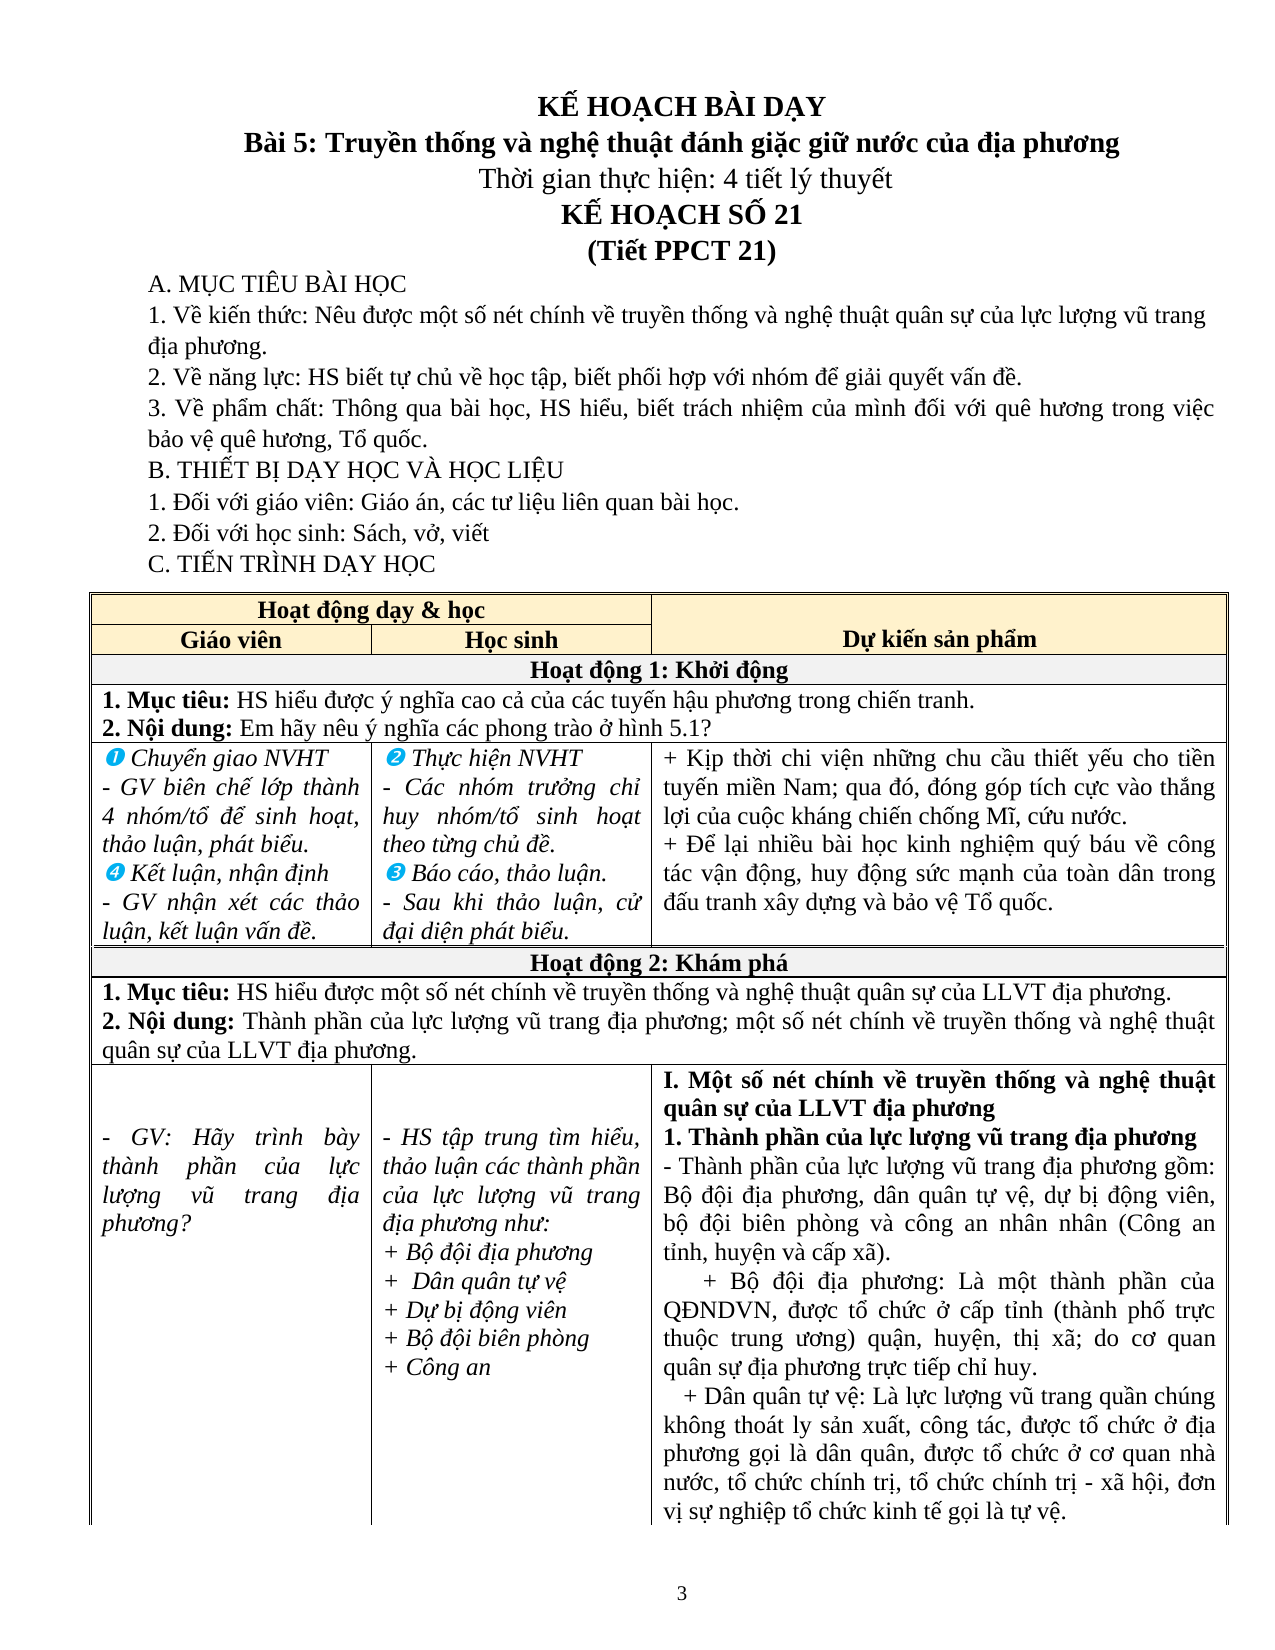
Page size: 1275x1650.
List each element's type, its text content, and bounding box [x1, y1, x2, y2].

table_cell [372, 1065, 651, 1525]
table_cell 1. Mục tiêu: HS hiểu được một số nét chính về truyền thống và nghệ thuật quân sự của LLVT địa phương. 2. Nội dung: Thành phần của lực lượng vũ trang địa phương; một số nét chính về truyền thống và nghệ thuật quân sự của LLVT địa phương. [92, 978, 1226, 1064]
table_cell + Kịp thời chi viện những chu cầu thiết yếu cho tiền tuyến miền Nam; qua đó, đóng góp tích cực vào thắng lợi của cuộc kháng chiến chống Mĩ, cứu nước. + Để lại nhiều bài học kinh nghiệm quý báu về công tác vận động, huy động sức mạnh của toàn dân trong đấu tranh xây dựng và bảo vệ Tổ quốc. [652, 743, 1226, 944]
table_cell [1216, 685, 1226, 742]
text Bài 5: Truyền thống và nghệ thuật đánh giặc giữ nước của địa phương [148, 125, 1216, 158]
table_cell Thực hiện NVHT - Các nhóm trưởng chỉ huy nhóm/tổ sinh hoạt theo từng chủ đề. Báo cáo, thảo luận. - Sau khi thảo luận, cử đại diện phát biểu. [372, 743, 651, 944]
text Thời gian thực hiện: 4 tiết lý thuyết [148, 161, 1216, 194]
text 2. Đối với học sinh: Sách, vở, viết [148, 518, 1216, 546]
table_header Hoạt động dạy & học [92, 595, 651, 624]
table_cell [652, 1065, 1226, 1525]
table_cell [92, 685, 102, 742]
table_cell Chuyển giao NVHT - GV biên chế lớp thành 4 nhóm/tổ để sinh hoạt, thảo luận, phát biểu. Kết luận, nhận định - GV nhận xét các thảo luận, kết luận vấn đề. [92, 743, 371, 944]
text C. TIẾN TRÌNH DẠY HỌC [148, 549, 1216, 577]
text B. THIẾT BỊ DẠY HỌC VÀ HỌC LIỆU [148, 456, 1216, 484]
text 2. Về năng lực: HS biết tự chủ về học tập, biết phối hợp với nhóm để giải quyết vấn đề. [148, 362, 1216, 391]
text 1. Về kiến thức: Nêu được một số nét chính về truyền thống và nghệ thuật quân sự của lực lượng vũ trang địa phương. [148, 300, 1216, 360]
text 3. Về phẩm chất: Thông qua bài học, HS hiểu, biết trách nhiệm của mình đối với quê hương trong việc bảo vệ quê hương, Tổ quốc. [148, 393, 1216, 453]
text (Tiết PPCT 21) [148, 233, 1216, 267]
text KẾ HOẠCH SỐ 21 [148, 197, 1216, 231]
text A. MỤC TIÊU BÀI HỌC [148, 269, 1216, 298]
text 1. Đối với giáo viên: Giáo án, các tư liệu liên quan bài học. [148, 487, 1216, 515]
table_cell Giáo viên [92, 625, 371, 654]
table_header Dự kiến sản phẩm [652, 595, 1226, 654]
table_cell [92, 1065, 371, 1525]
text KẾ HOẠCH BÀI DẠY [148, 89, 1216, 122]
table_cell Hoạt động 1: Khởi động [92, 655, 1226, 684]
table_cell Hoạt động 2: Khám phá [92, 945, 1226, 976]
table_cell Học sinh [372, 625, 651, 654]
